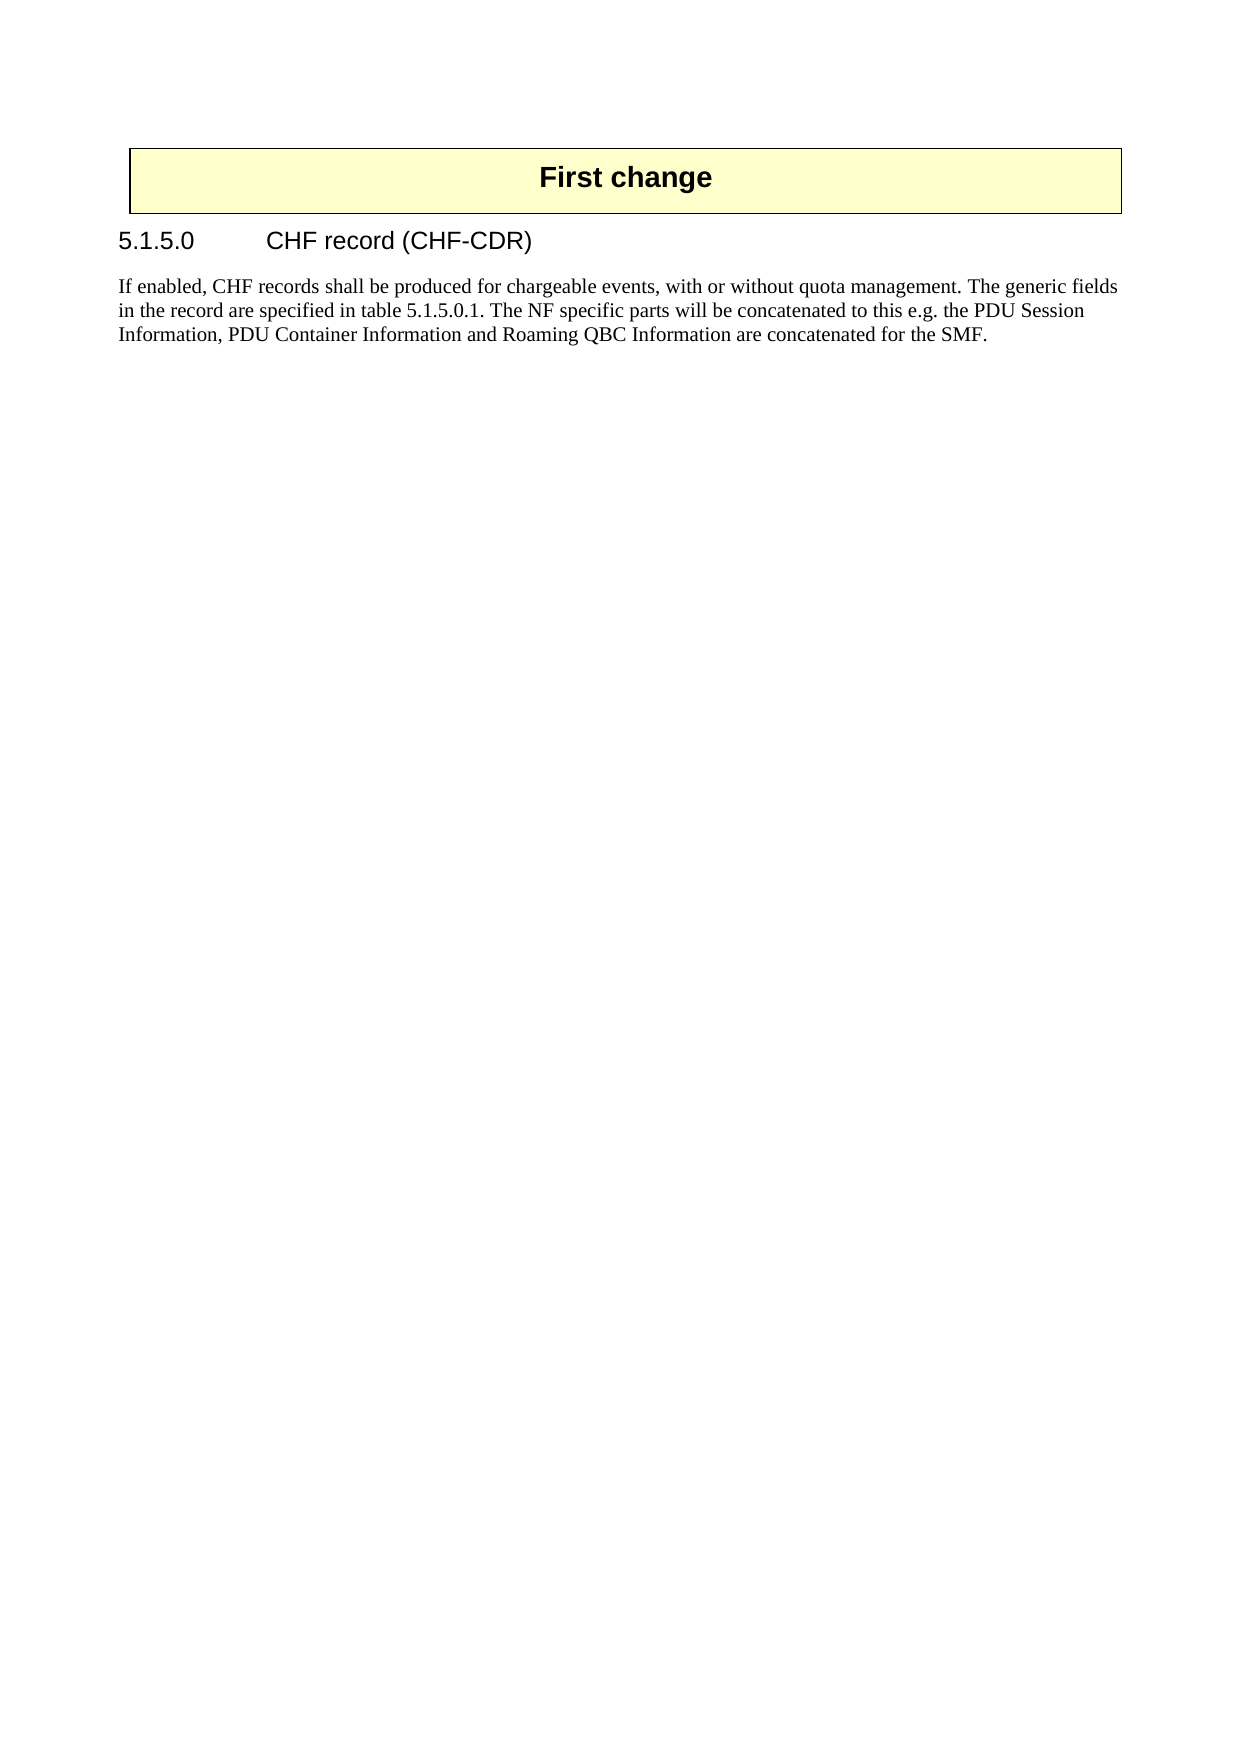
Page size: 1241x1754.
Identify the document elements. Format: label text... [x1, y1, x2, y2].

table_header First change [131, 149, 1121, 213]
text If enabled, CHF records shall be produced for chargeable events, with or without quota management. The generic fields in the record are specified in table 5.1.5.0.1. The NF specific parts will be concatenated to this e.g. the PDU Session Information, PDU Container Information and Roaming QBC Information are concatenated for the SMF. [118, 274, 1122, 346]
subtitle 5.1.5.0 CHF record (CHF-CDR) [118, 226, 1122, 255]
